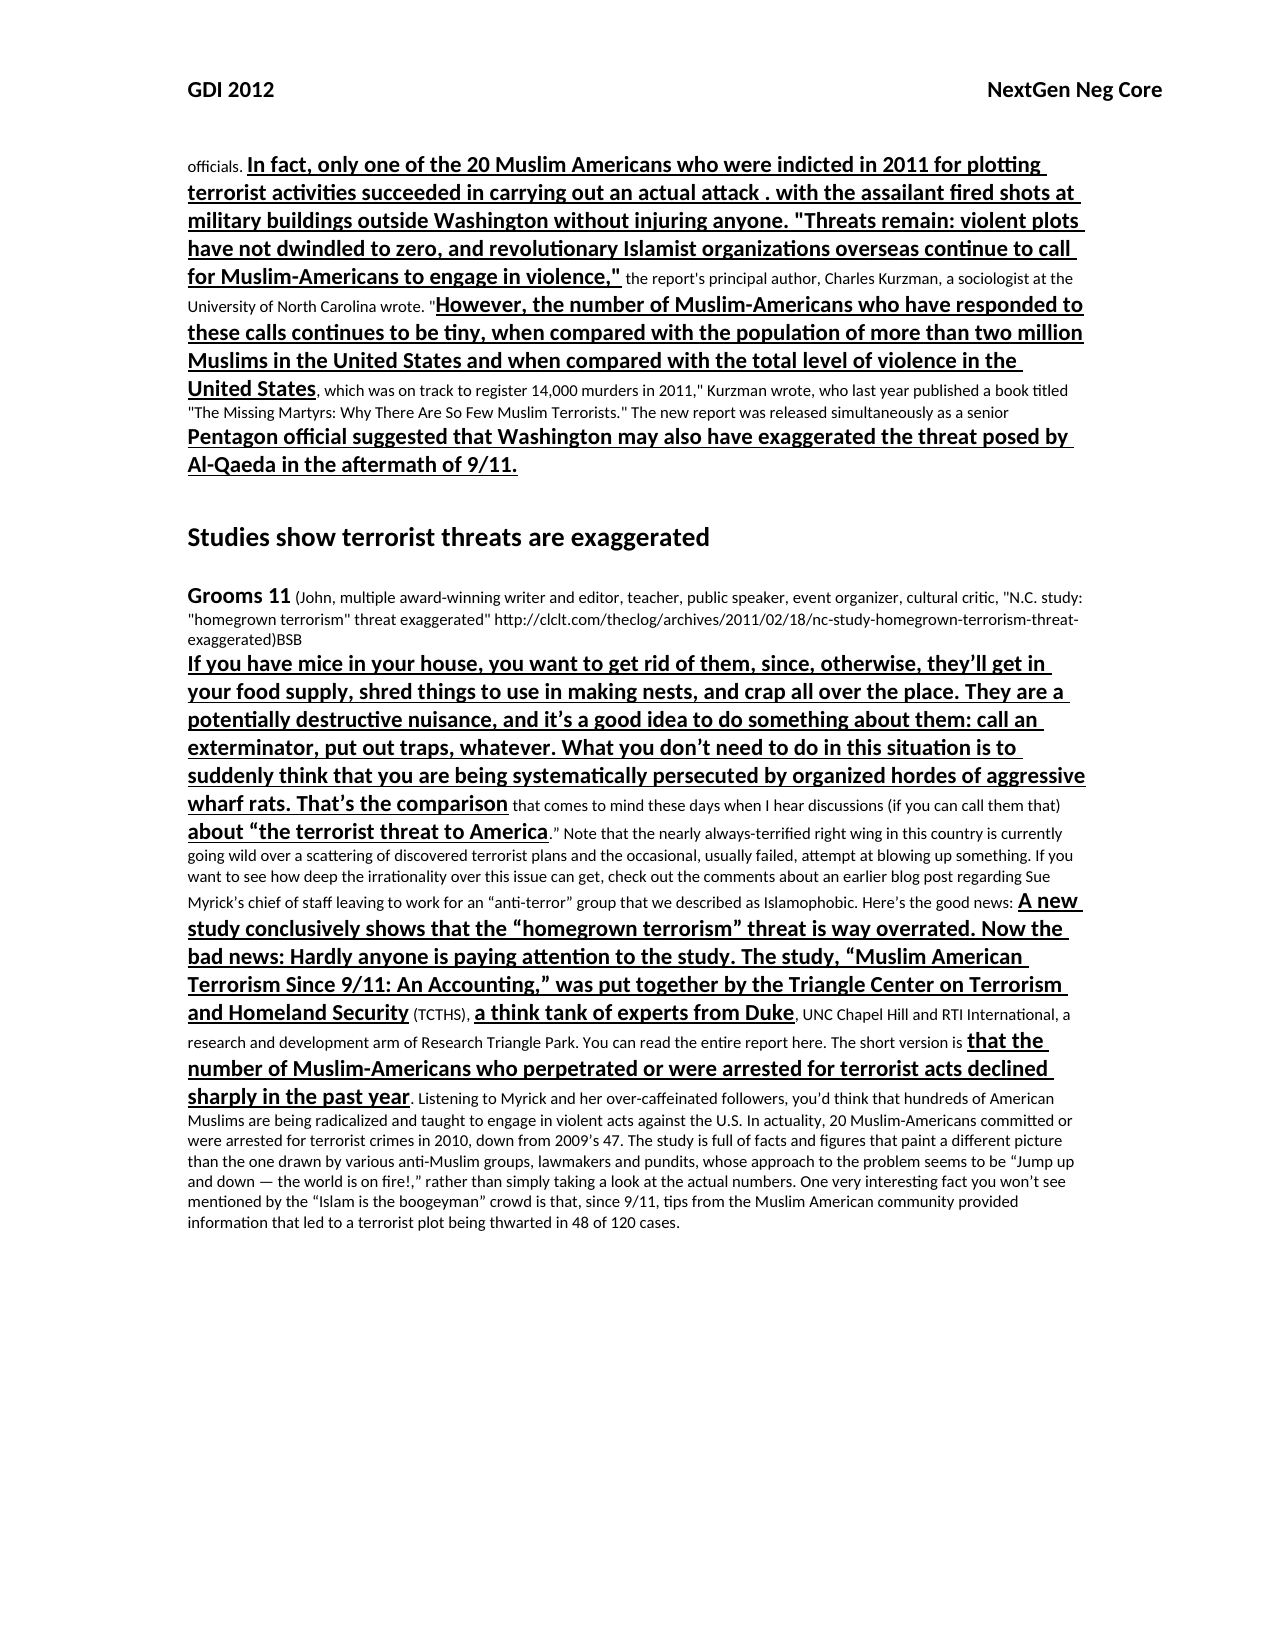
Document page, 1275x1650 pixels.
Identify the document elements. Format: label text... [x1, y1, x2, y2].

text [187, 150, 1087, 478]
text Grooms 11 (John, multiple award-winning writer and editor, teacher, public speaker, event organizer, cultural critic, "N.C. study: "homegrown terrorism" threat exaggerated" http://clclt.com/theclog/archives/2011/02/18/nc-study-homegrown-terrorism-threat-exaggerated)BSB [187, 581, 1087, 649]
subtitle Studies show terrorist threats are exaggerated [187, 520, 1087, 553]
text If you have mice in your house, you want to get rid of them, since, otherwise, they’ll get in your food supply, shred things to use in making nests, and crap all over the place. They are a potentially destructive nuisance, and it’s a good idea to do something about them: call an exterminator, put out traps, whatever. What you don’t need to do in this situation is to suddenly think that you are being systematically persecuted by organized hordes of aggressive wharf rats. That’s the comparison that comes to mind these days when I hear discussions (if you can call them that) about “the terrorist threat to America.” Note that the nearly always-terrified right wing in this country is currently going wild over a scattering of discovered terrorist plans and the occasional, usually failed, attempt at blowing up something. If you want to see how deep the irrationality over this issue can get, check out the comments about an earlier blog post regarding Sue Myrick’s chief of staff leaving to work for an “anti-terror” group that we described as Islamophobic. Here’s the good news: A new study conclusively shows that the “homegrown terrorism” threat is way overrated. Now the bad news: Hardly anyone is paying attention to the study. The study, “Muslim American Terrorism Since 9/11: An Accounting,” was put together by the Triangle Center on Terrorism and Homeland Security (TCTHS), a think tank of experts from Duke, UNC Chapel Hill and RTI International, a research and development arm of Research Triangle Park. You can read the entire report here. The short version is that the number of Muslim-Americans who perpetrated or were arrested for terrorist acts declined sharply in the past year. Listening to Myrick and her over-caffeinated followers, you’d think that hundreds of American Muslims are being radicalized and taught to engage in violent acts against the U.S. In actuality, 20 Muslim-Americans committed or were arrested for terrorist crimes in 2010, down from 2009’s 47. The study is full of facts and figures that paint a different picture than the one drawn by various anti-Muslim groups, lawmakers and pundits, whose approach to the problem seems to be “Jump up and down — the world is on fire!,” rather than simply taking a look at the actual numbers. One very interesting fact you won’t see mentioned by the “Islam is the boogeyman” crowd is that, since 9/11, tips from the Muslim American community provided information that led to a terrorist plot being thwarted in 48 of 120 cases. [187, 649, 1087, 1232]
